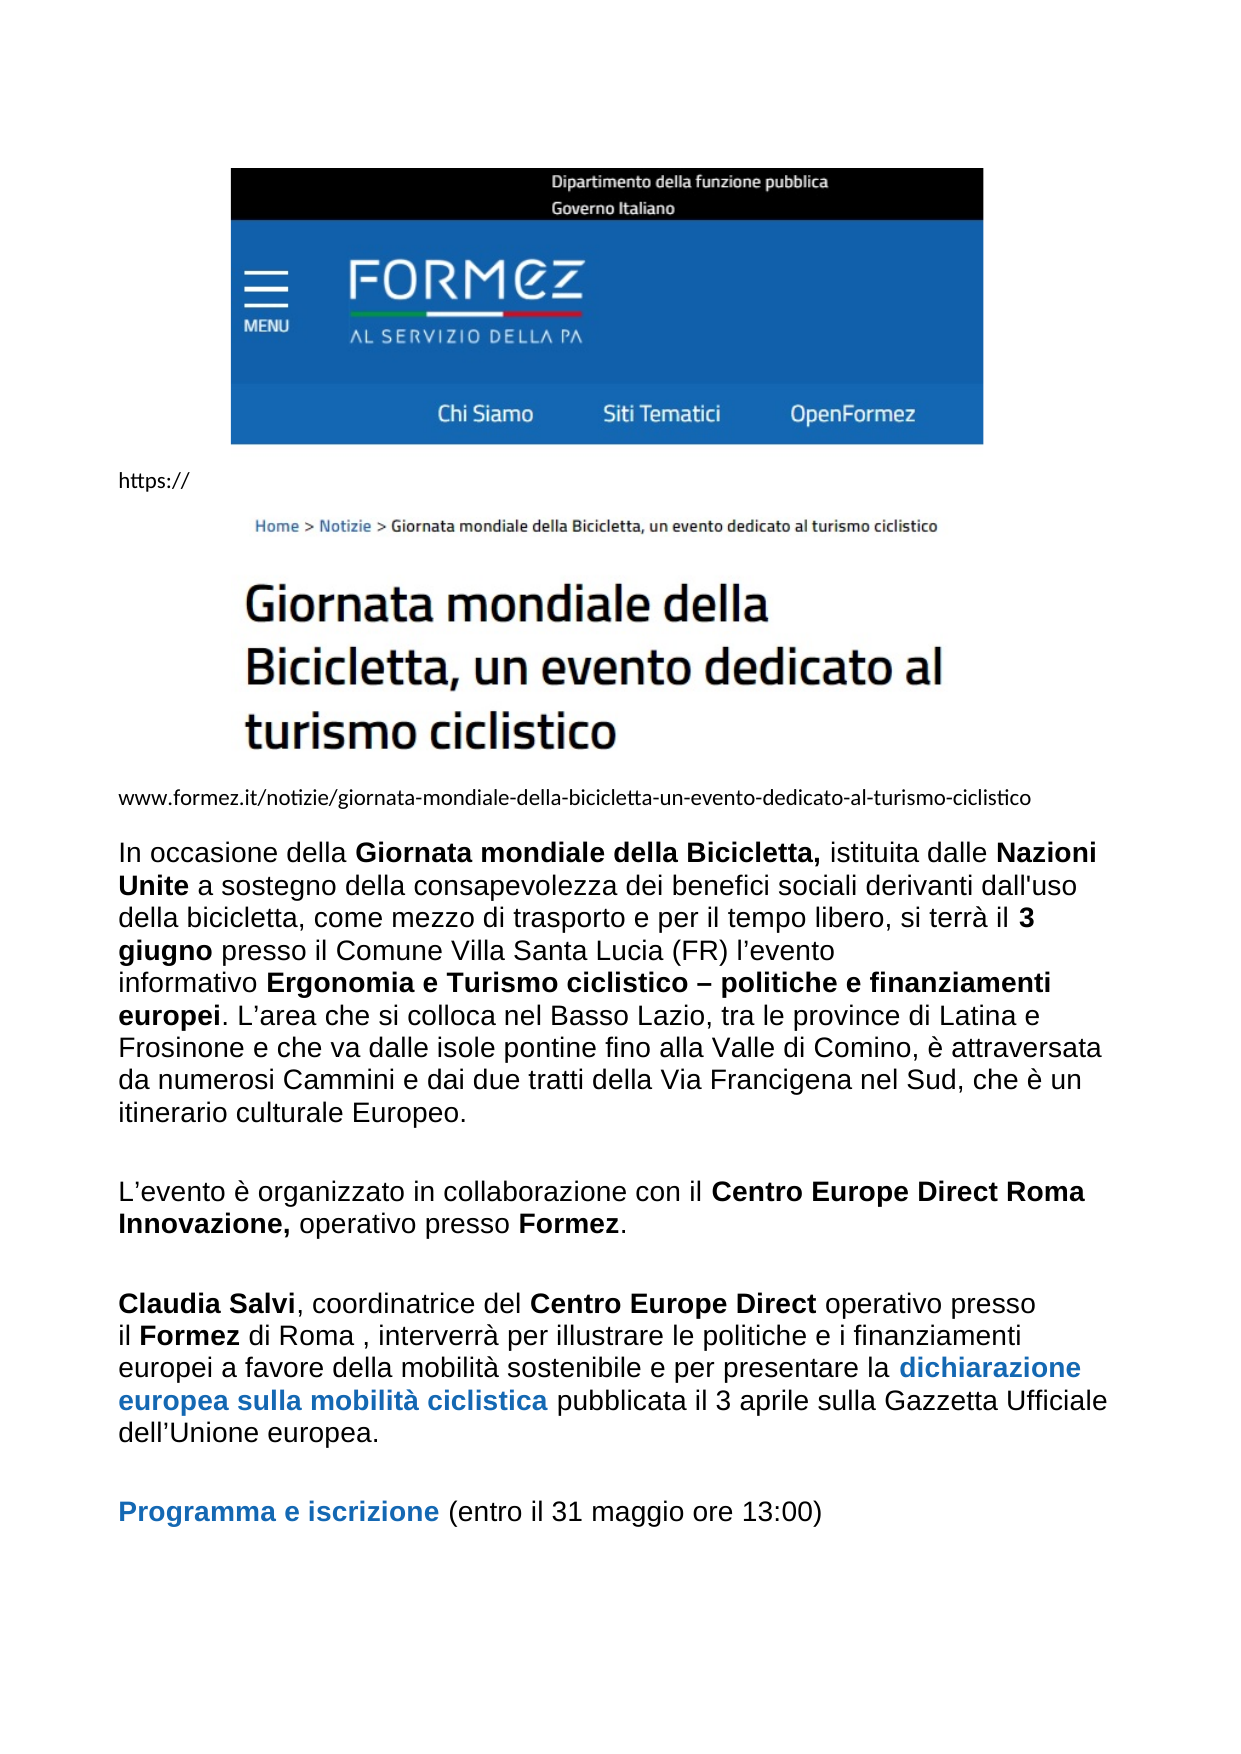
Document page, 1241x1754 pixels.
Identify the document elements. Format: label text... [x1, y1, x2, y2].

text https://www.formez.it/notizie/giornata-mondiale-della-bicicletta-un-evento-dedicato-al-turismo-ciclistico [118, 466, 1122, 811]
text Programma e iscrizione (entro il 31 maggio ore 13:00) [118, 1495, 1122, 1528]
text Claudia Salvi, coordinatrice del Centro Europe Direct operativo presso il Formez di Roma , interverrà per illustrare le politiche e i finanziamenti europei a favore della mobilità sostenibile e per presentare la dichiarazione europea sulla mobilità ciclistica pubblicata il 3 aprile sulla Gazzetta Ufficiale dell’Unione europea. [118, 1287, 1122, 1448]
text In occasione della Giornata mondiale della Bicicletta, istituita dalle Nazioni Unite a sostegno della consapevolezza dei benefici sociali derivanti dall'uso della bicicletta, come mezzo di trasporto e per il tempo libero, si terrà il 3 giugno presso il Comune Villa Santa Lucia (FR) l’evento informativo Ergonomia e Turismo ciclistico – politiche e finanziamenti europei. L’area che si colloca nel Basso Lazio, tra le province di Latina e Frosinone e che va dalle isole pontine fino alla Valle di Comino, è attraversata da numerosi Cammini e dai due tratti della Via Francigena nel Sud, che è un itinerario culturale Europeo. [118, 836, 1122, 1128]
picture [230, 168, 984, 784]
text L’evento è organizzato in collaborazione con il Centro Europe Direct Roma Innovazione, operativo presso Formez. [118, 1175, 1122, 1240]
